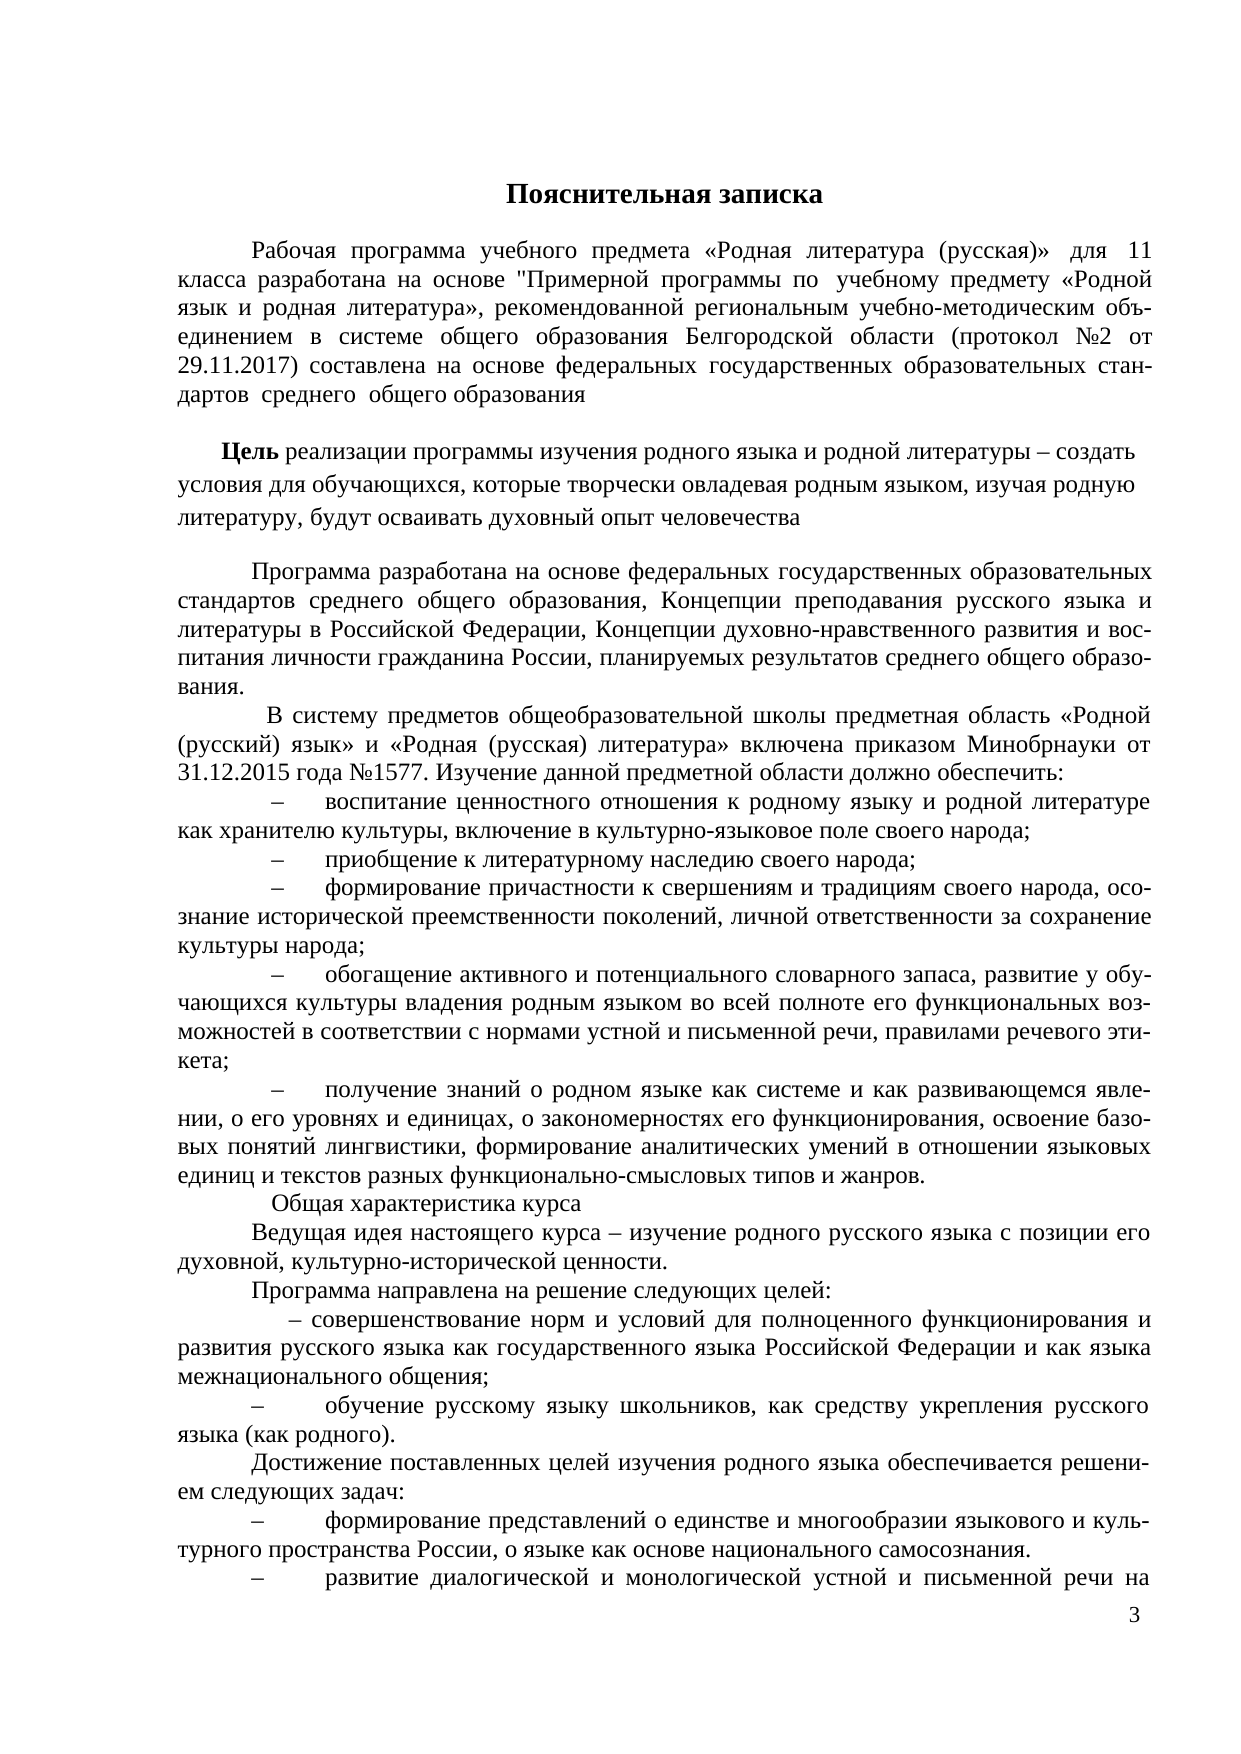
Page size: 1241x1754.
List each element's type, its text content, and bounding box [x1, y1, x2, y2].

text Цель реализации программы изучения родного языка и родной литературы – создать условия для обучающихся, которые творчески овладевая родным языком, изучая родную литературу, будут осваивать духовный опыт человечества [177, 436, 1136, 531]
text Рабочая программа учебного предмета «Родная литература (русская)» для 11 класса разработана на основе "Примерной программы по учебному предмету «Родной язык и родная литература», рекомендованной региональным учебно-методическим объ- единением в системе общего образования Белгородской области (протокол №2 от 29.11.2017) составлена на основе федеральных государственных образовательных стан- дартов среднего общего образования [177, 235, 1153, 407]
subtitle Пояснительная записка [506, 176, 1184, 209]
text Ведущая идея настоящего курса – изучение родного русского языка с позиции его духовной, культурно-исторической ценности. [177, 1217, 1152, 1275]
list формирование причастности к свершениям и традициям своего народа, осо- знание исторической преемственности поколений, личной ответственности за сохранение культуры народа; [177, 872, 1152, 959]
text – совершенствование норм и условий для полноценного функционирования и развития русского языка как государственного языка Российской Федерации и как языка межнационального общения; [177, 1304, 1152, 1390]
list обогащение активного и потенциального словарного запаса, развитие у обу- чающихся культуры владения родным языком во всей полноте его функциональных воз- можностей в соответствии с нормами устной и письменной речи, правилами речевого эти- кета; [177, 959, 1153, 1074]
list развитие диалогической и монологической устной и письменной речи на [251, 1562, 1184, 1591]
list получение знаний о родном языке как системе и как развивающемся явле- нии, о его уровнях и единицах, о закономерностях его функционирования, освоение базо- вых понятий лингвистики, формирование аналитических умений в отношении языковых единиц и текстов разных функционально-смысловых типов и жанров. [177, 1074, 1152, 1189]
text Общая характеристика курса [271, 1189, 1184, 1217]
text Программа разработана на основе федеральных государственных образовательных стандартов среднего общего образования, Концепции преподавания русского языка и литературы в Российской Федерации, Концепции духовно-нравственного развития и вос- питания личности гражданина России, планируемых результатов среднего общего образо- вания. [177, 556, 1152, 700]
list формирование представлений о единстве и многообразии языкового и куль- турного пространства России, о языке как основе национального самосознания. [177, 1505, 1152, 1562]
text В систему предметов общеобразовательной школы предметная область «Родной (русский) язык» и «Родная (русская) литература» включена приказом Минобрнауки от 31.12.2015 года №1577. Изучение данной предметной области должно обеспечить: [177, 700, 1152, 786]
text Программа направлена на решение следующих целей: [251, 1275, 1184, 1304]
text Достижение поставленных целей изучения родного языка обеспечивается решени- ем следующих задач: [177, 1447, 1174, 1505]
list обучение русскому языку школьников, как средству укрепления русского языка (как родного). [177, 1390, 1151, 1447]
list воспитание ценностного отношения к родному языку и родной литературе как хранителю культуры, включение в культурно-языковое поле своего народа; [177, 786, 1151, 844]
list приобщение к литературному наследию своего народа; [271, 844, 1184, 872]
